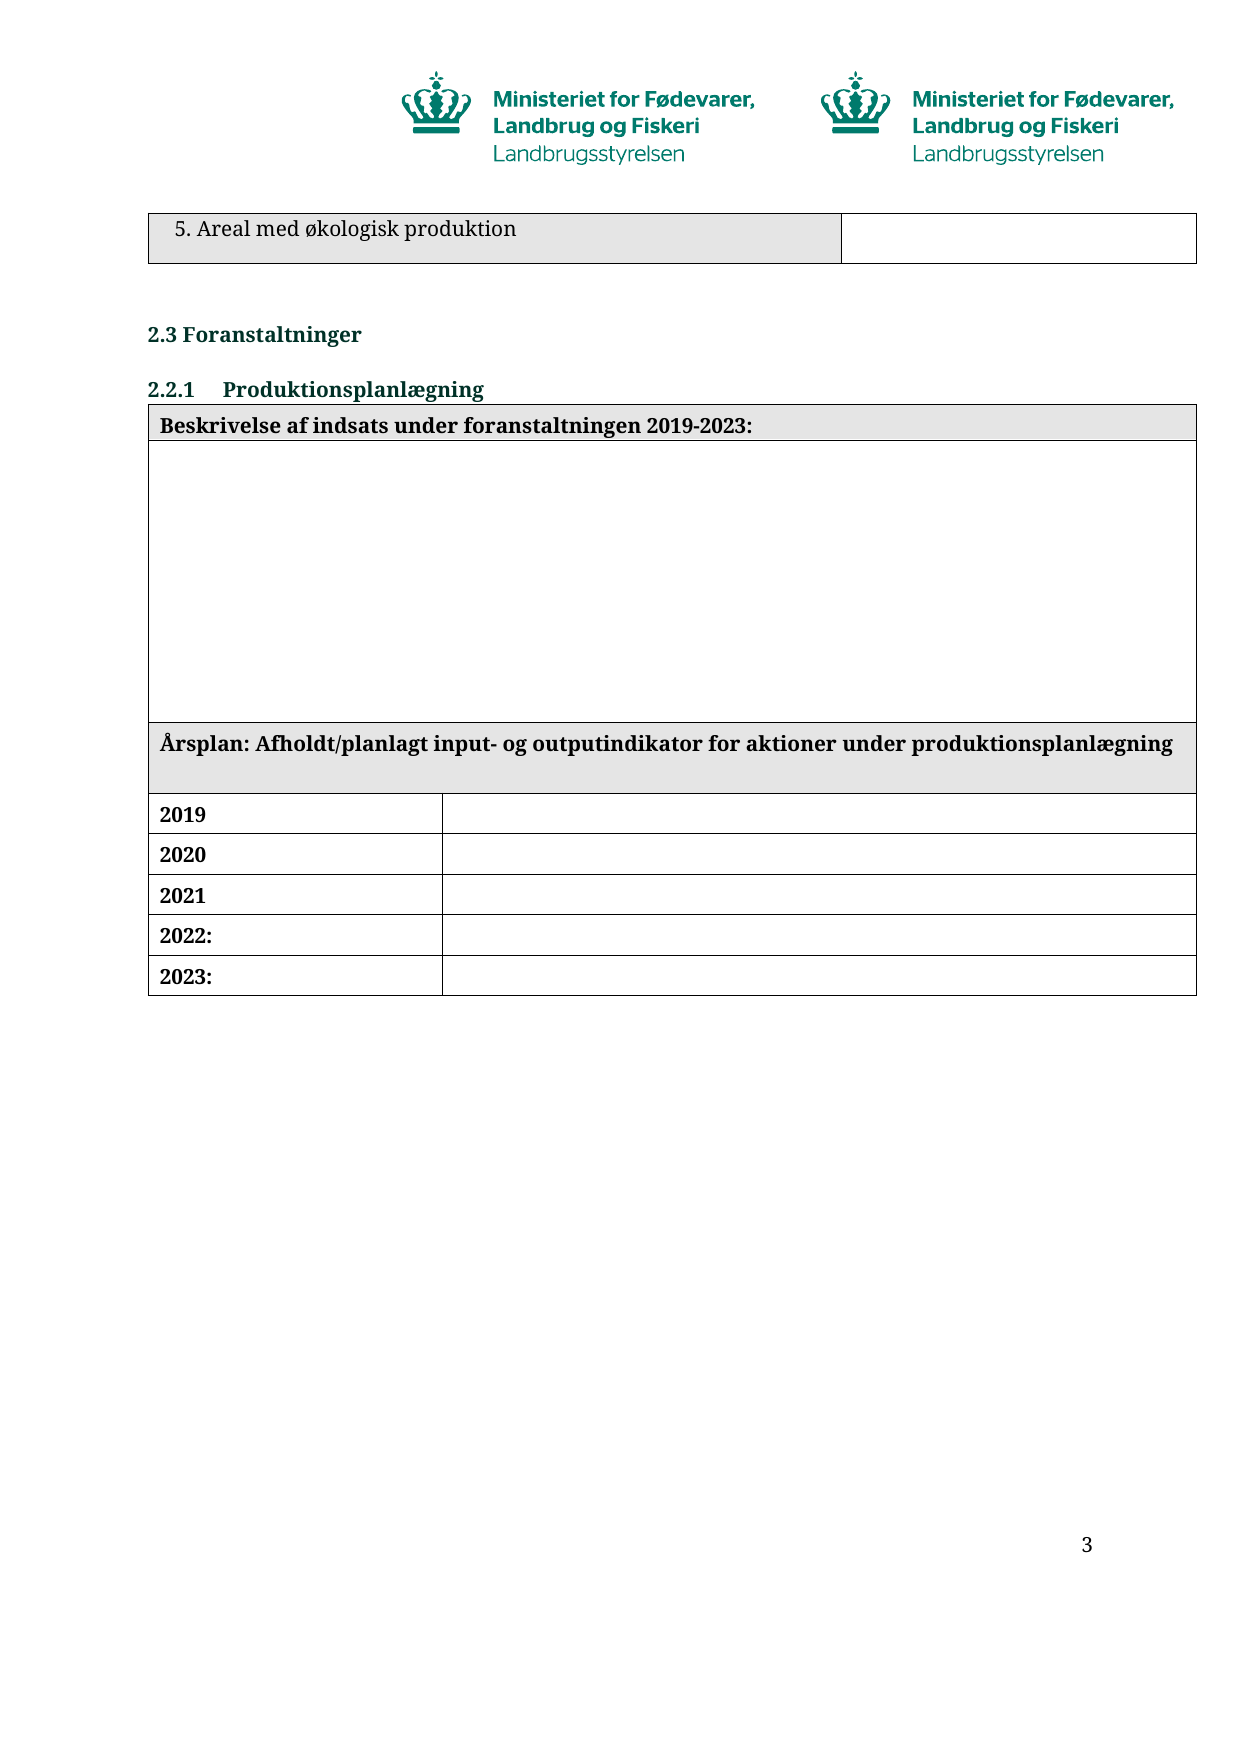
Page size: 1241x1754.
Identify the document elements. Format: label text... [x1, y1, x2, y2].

table_cell [443, 834, 1196, 874]
table_cell [443, 956, 1196, 995]
table_cell [842, 214, 1196, 263]
table_header Beskrivelse af indsats under foranstaltningen 2019-2023: [149, 405, 1196, 439]
table_cell 2019 [149, 794, 442, 833]
table_cell [443, 794, 1196, 833]
table_cell [149, 441, 1196, 722]
table_cell 2021 [149, 875, 442, 914]
table_cell Årsplan: Afholdt/planlagt input- og outputindikator for aktioner under produktionsplanlægning [149, 723, 1196, 793]
table_cell 2023: [149, 956, 442, 995]
table_cell [443, 915, 1196, 955]
table_cell [443, 875, 1196, 914]
table_cell 2020 [149, 834, 442, 874]
table_cell 5. Areal med økologisk produktion [149, 214, 841, 263]
subtitle Produktionsplanlægning [148, 375, 1093, 404]
subtitle 2.3 Foranstaltninger [148, 320, 1093, 348]
table_cell 2022: [149, 915, 442, 955]
